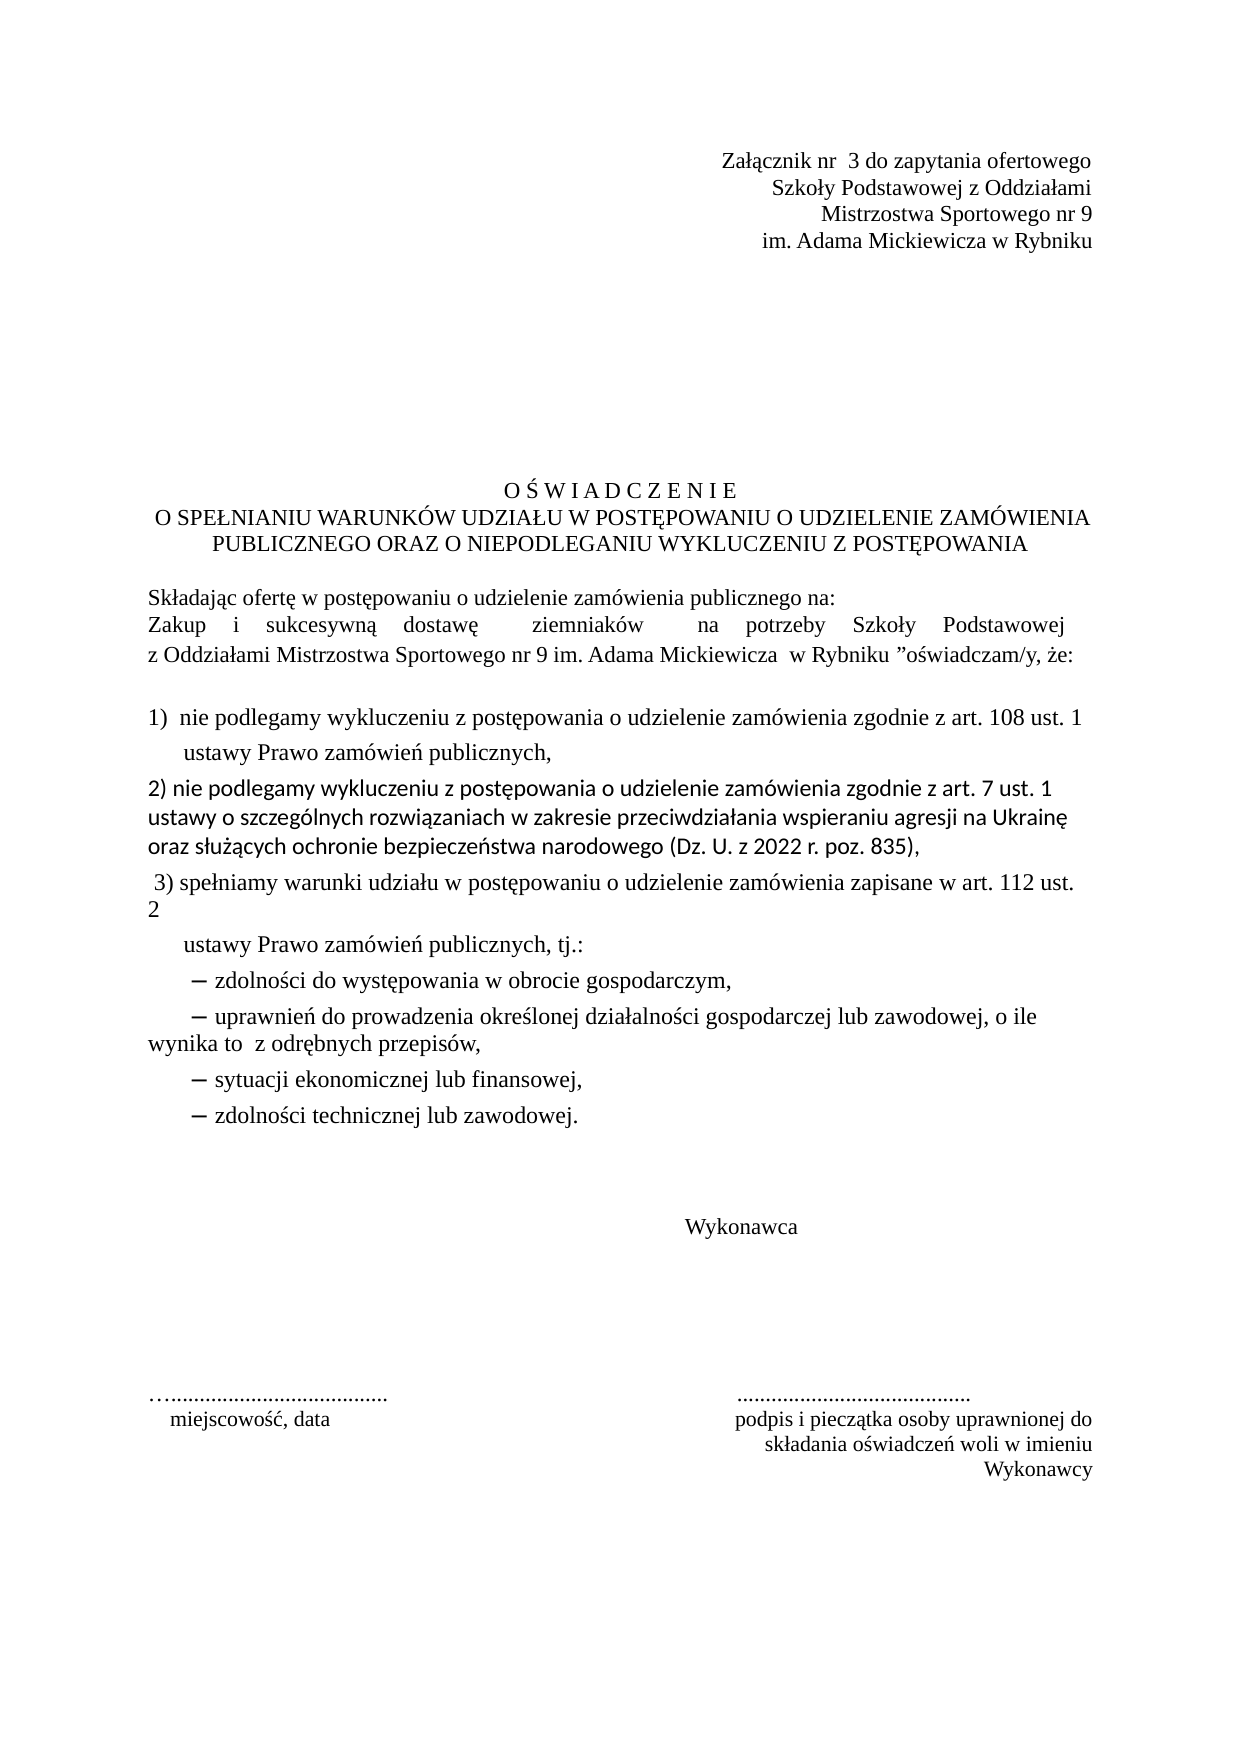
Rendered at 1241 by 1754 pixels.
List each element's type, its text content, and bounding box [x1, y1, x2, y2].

text Załącznik nr 3 do zapytania ofertowego [148, 148, 1093, 174]
text 1) nie podlegamy wykluczeniu z postępowania o udzielenie zamówienia zgodnie z art. 108 ust. 1 [148, 703, 1093, 731]
text Składając ofertę w postępowaniu o udzielenie zamówienia publicznego na: [148, 584, 1093, 611]
text 3) spełniamy warunki udziału w postępowaniu o udzielenie zamówienia zapisane w art. 112 ust. 2 [148, 867, 1093, 923]
text ustawy Prawo zamówień publicznych, [148, 738, 1093, 766]
text − uprawnień do prowadzenia określonej działalności gospodarczej lub zawodowej, o ile wynika to z odrębnych przepisów, [148, 1001, 1093, 1057]
text ustawy Prawo zamówień publicznych, tj.: [148, 930, 1093, 957]
text O Ś W I A D C Z E N I E [148, 477, 1093, 503]
text Zakup i sukcesywną dostawę ziemniaków na potrzeby Szkoły Podstawowej z Oddziałami Mistrzostwa Sportowego nr 9 im. Adama Mickiewicza w Rybniku ”oświadczam/y, że: [148, 611, 1093, 667]
text …...................................... ......................................... [148, 1380, 1093, 1406]
text − sytuacji ekonomicznej lub finansowej, [148, 1064, 1093, 1093]
text − zdolności technicznej lub zawodowej. [148, 1100, 1093, 1129]
text PUBLICZNEGO ORAZ O NIEPODLEGANIU WYKLUCZENIU Z POSTĘPOWANIA [148, 530, 1093, 556]
text O SPEŁNIANIU WARUNKÓW UDZIAŁU W POSTĘPOWANIU O UDZIELENIE ZAMÓWIENIA [148, 503, 1093, 530]
text Szkoły Podstawowej z Oddziałami Mistrzostwa Sportowego nr 9 im. Adama Mickiewicza w Rybniku [148, 174, 1093, 253]
text 2) nie podlegamy wykluczeniu z postępowania o udzielenie zamówienia zgodnie z art. 7 ust. 1 ustawy o szczególnych rozwiązaniach w zakresie przeciwdziałania wspieraniu agresji na Ukrainę oraz służących ochronie bezpieczeństwa narodowego (Dz. U. z 2022 r. poz. 835), [148, 773, 1093, 860]
text Wykonawca [148, 1213, 1093, 1239]
text miejscowość, data podpis i pieczątka osoby uprawnionej do [148, 1406, 1093, 1431]
text − zdolności do występowania w obrocie gospodarczym, [148, 964, 1093, 993]
text składania oświadczeń woli w imieniu Wykonawcy [148, 1431, 1093, 1482]
